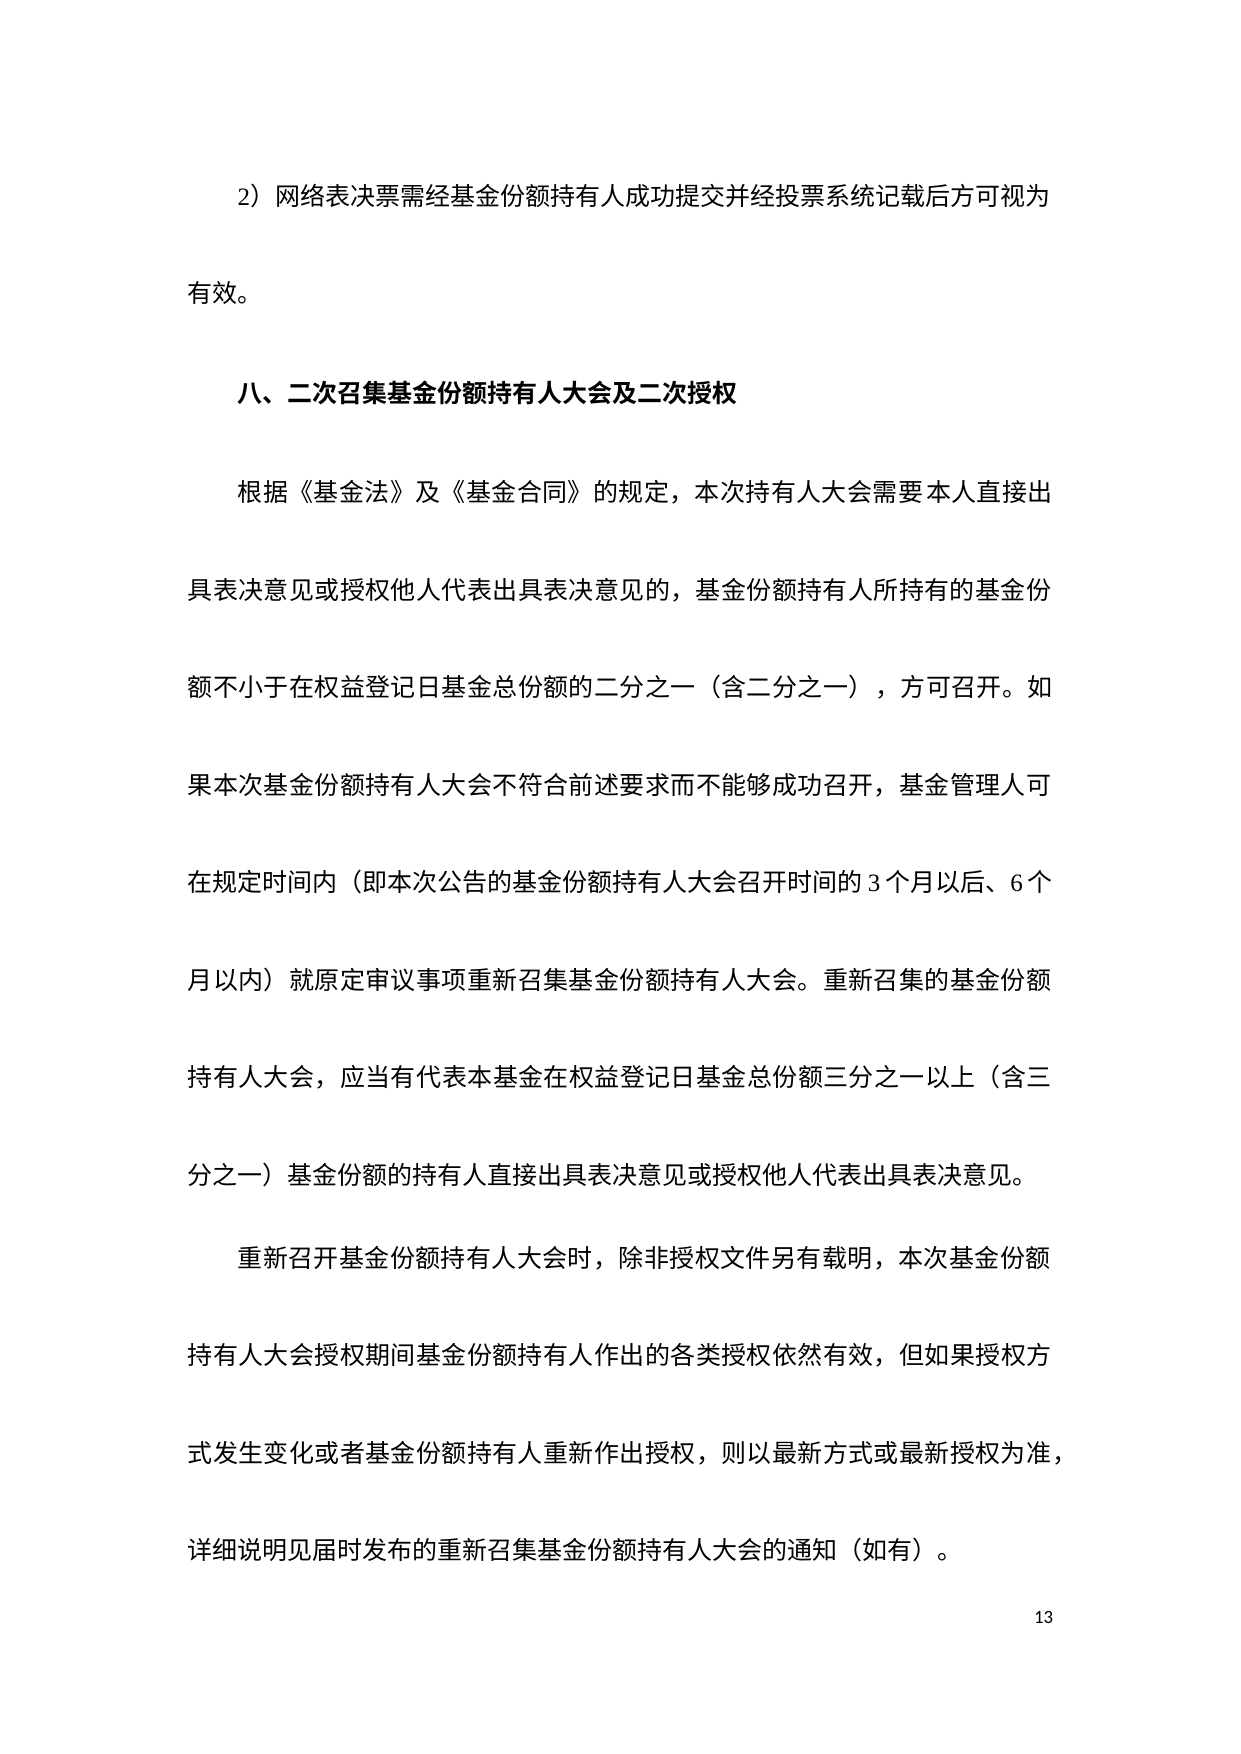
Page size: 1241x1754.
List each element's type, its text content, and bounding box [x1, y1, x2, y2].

text 根据《基金法》及《基金合同》的规定，本次持有人大会需要本人直接出具表决意见或授权他人代表出具表决意见的，基金份额持有人所持有的基金份额不小于在权益登记日基金总份额的二分之一（含二分之一），方可召开。如果本次基金份额持有人大会不符合前述要求而不能够成功召开，基金管理人可在规定时间内（即本次公告的基金份额持有人大会召开时间的3个月以后、6个月以内）就原定审议事项重新召集基金份额持有人大会。重新召集的基金份额持有人大会，应当有代表本基金在权益登记日基金总份额三分之一以上（含三分之一）基金份额的持有人直接出具表决意见或授权他人代表出具表决意见。 [187, 458, 1053, 1206]
text 重新召开基金份额持有人大会时，除非授权文件另有载明，本次基金份额持有人大会授权期间基金份额持有人作出的各类授权依然有效，但如果授权方式发生变化或者基金份额持有人重新作出授权，则以最新方式或最新授权为准，详细说明见届时发布的重新召集基金份额持有人大会的通知（如有）。 [187, 1224, 1053, 1581]
text 2）网络表决票需经基金份额持有人成功提交并经投票系统记载后方可视为有效。 [187, 162, 1053, 324]
text 八、二次召集基金份额持有人大会及二次授权 [187, 359, 1053, 424]
